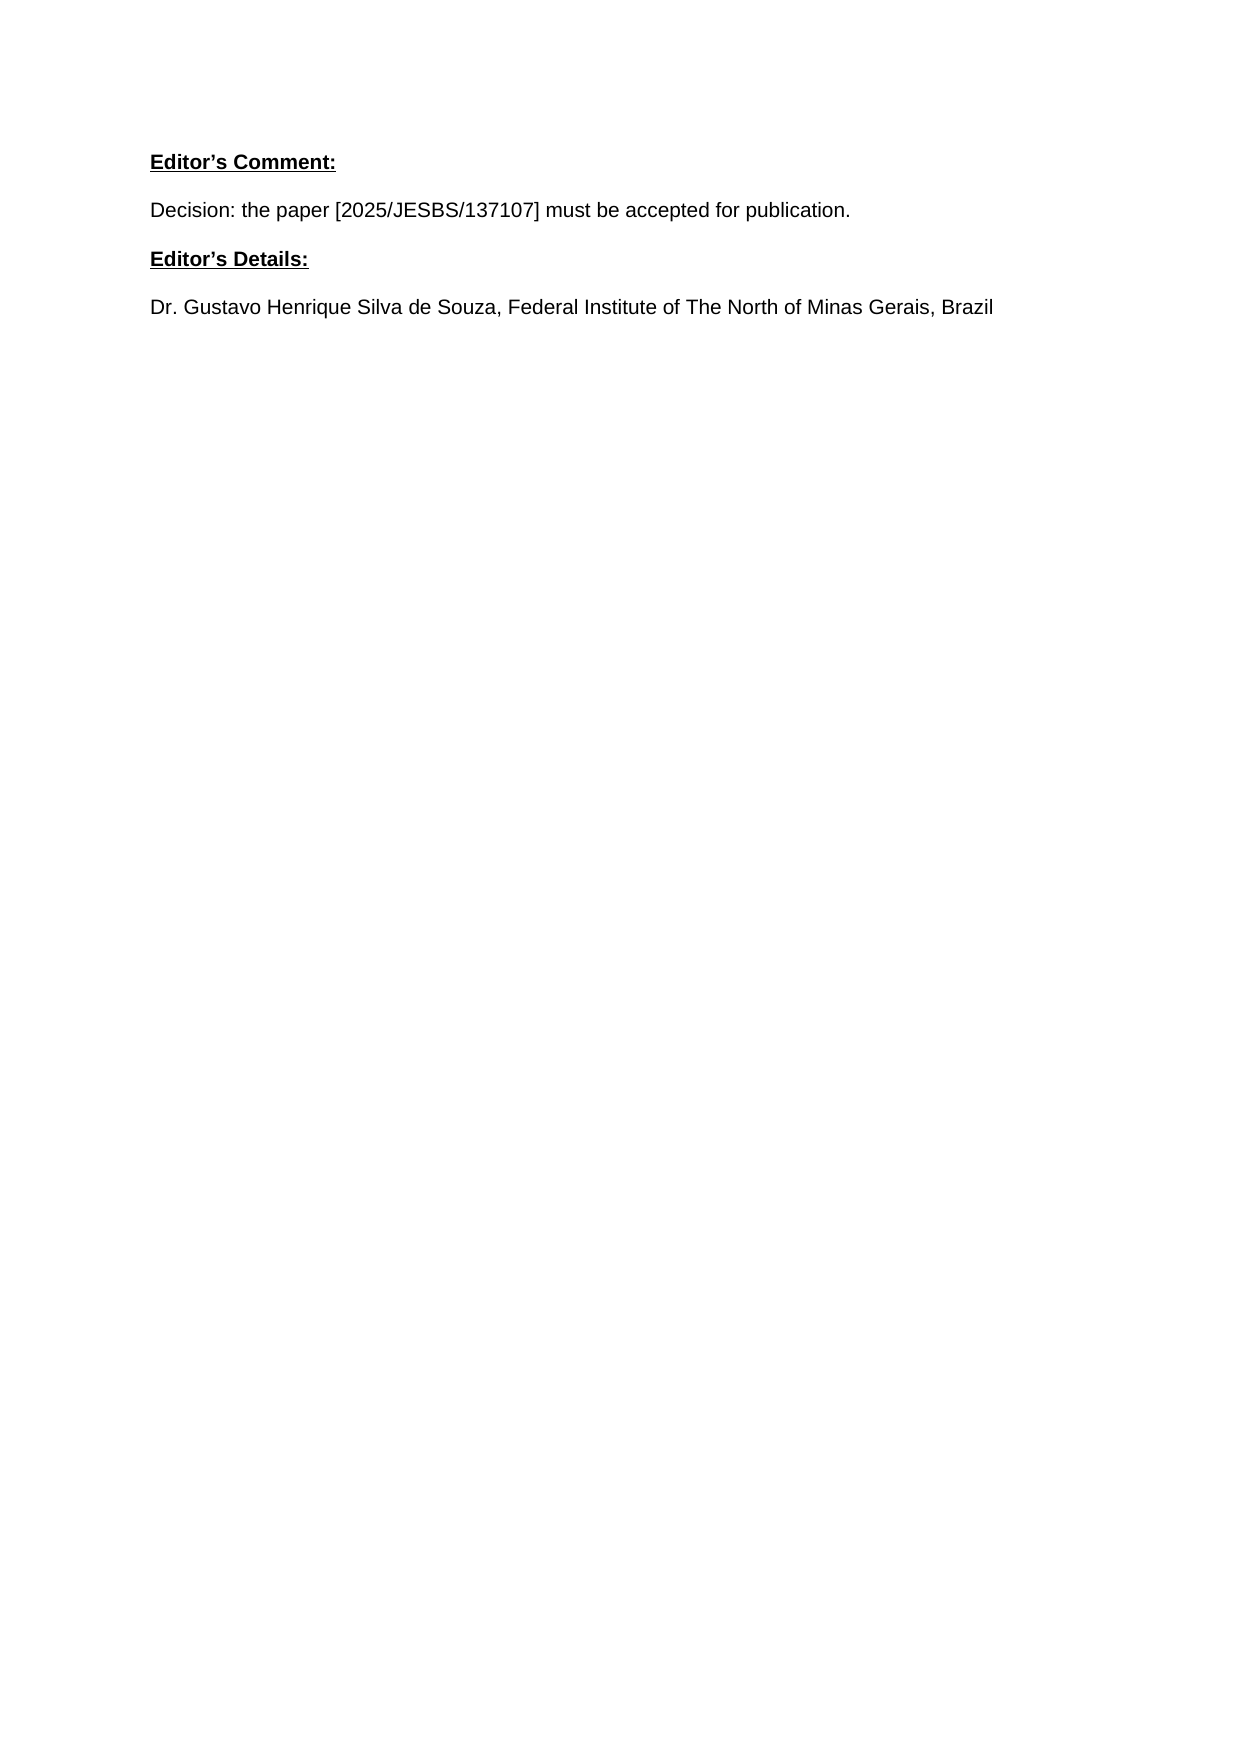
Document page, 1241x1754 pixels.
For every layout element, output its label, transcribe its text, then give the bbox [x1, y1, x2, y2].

text Editor’s Details: [150, 247, 1090, 271]
text Decision: the paper [2025/JESBS/137107] must be accepted for publication. [150, 198, 1090, 222]
text Editor’s Comment: [150, 150, 1090, 174]
text Dr. Gustavo Henrique Silva de Souza, Federal Institute of The North of Minas Gerais, Brazil [150, 295, 1090, 319]
